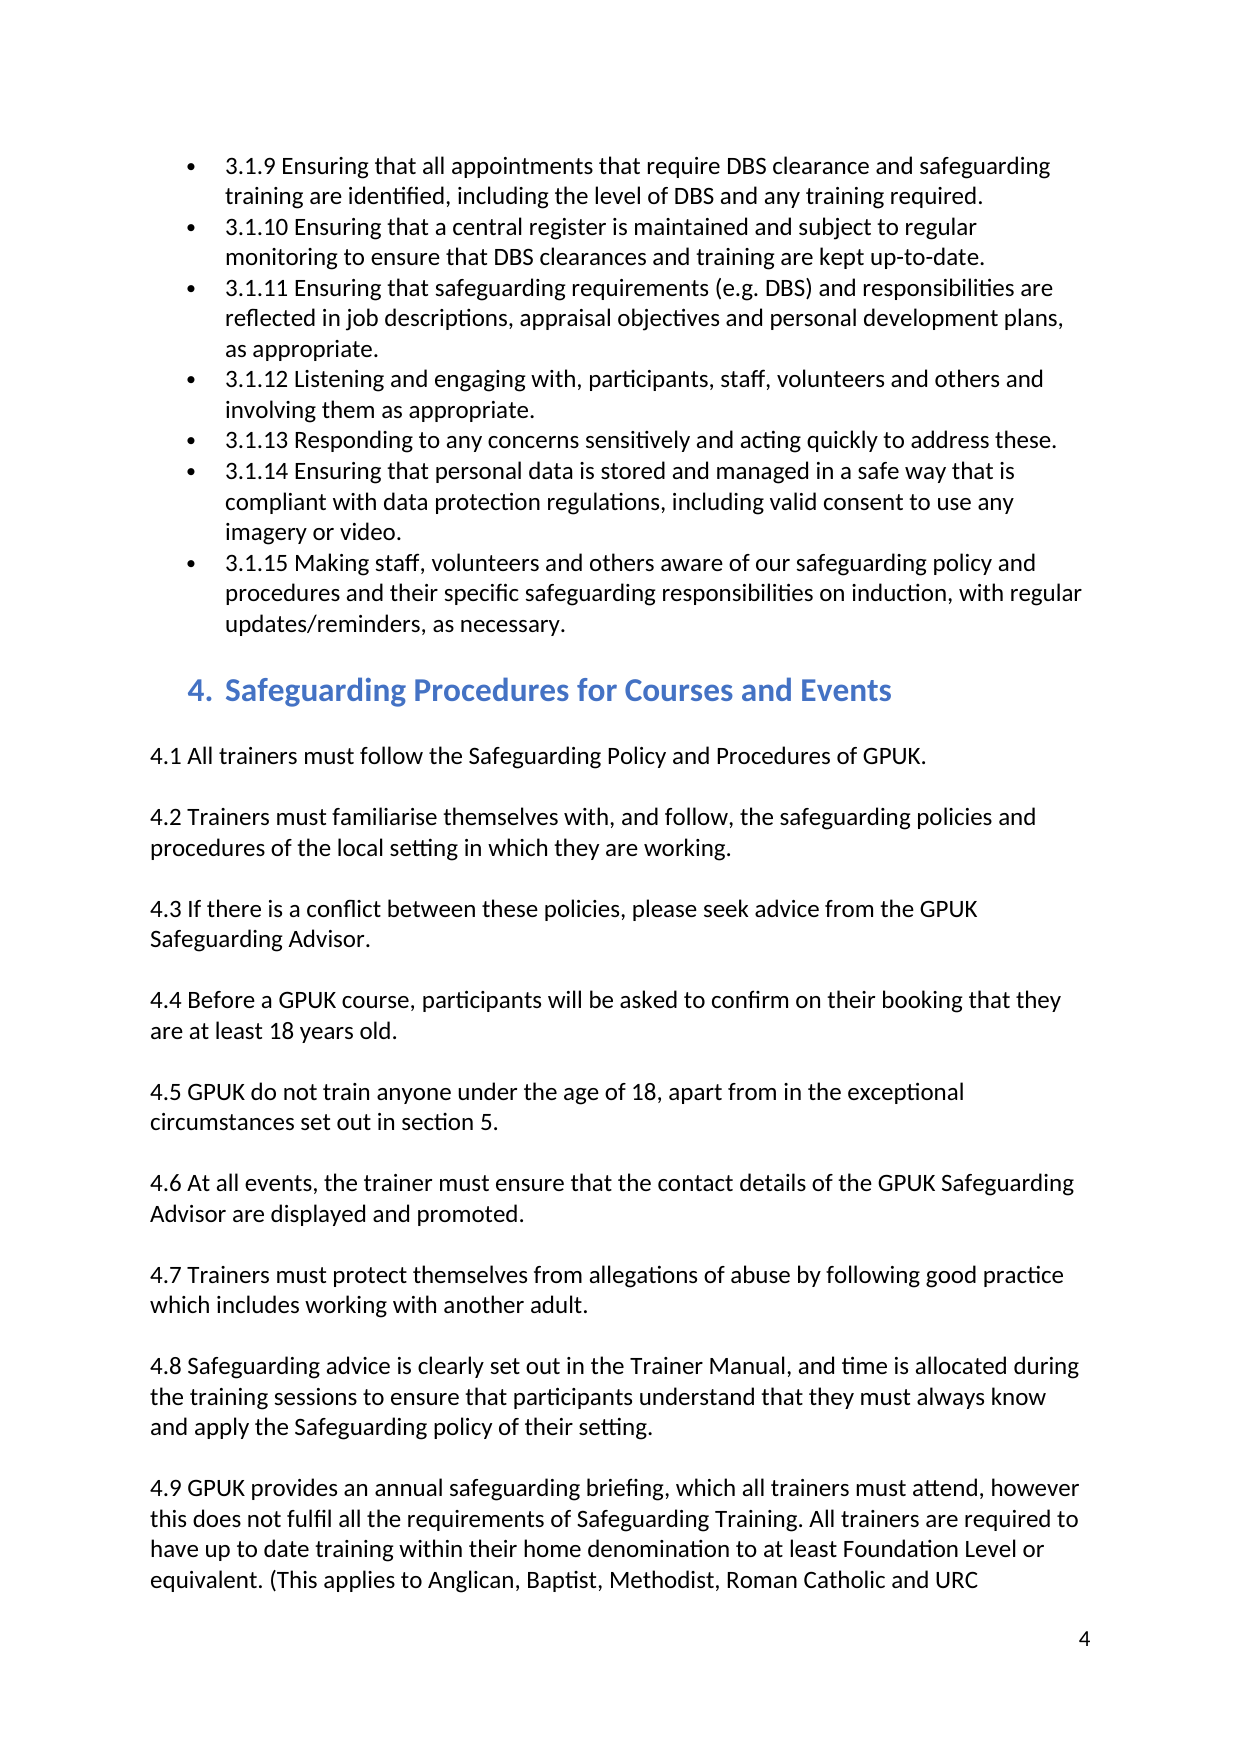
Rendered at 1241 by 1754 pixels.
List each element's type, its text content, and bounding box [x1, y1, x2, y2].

text 4.5 GPUK do not train anyone under the age of 18, apart from in the exceptional circumstances set out in section 5. [150, 1076, 1090, 1137]
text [150, 1473, 1090, 1595]
text 4.8 Safeguarding advice is clearly set out in the Trainer Manual, and time is allocated during the training sessions to ensure that participants understand that they must always know and apply the Safeguarding policy of their setting. [150, 1351, 1090, 1442]
text 4.6 At all events, the trainer must ensure that the contact details of the GPUK Safeguarding Advisor are displayed and promoted. [150, 1167, 1090, 1228]
list 3.1.9 Ensuring that all appointments that require DBS clearance and safeguarding training are identified, including the level of DBS and any training required. [187, 150, 1090, 211]
text 4.4 Before a GPUK course, participants will be asked to confirm on their booking that they are at least 18 years old. [150, 984, 1090, 1045]
text 4.1 All trainers must follow the Safeguarding Policy and Procedures of GPUK. [150, 740, 1090, 771]
list 3.1.12 Listening and engaging with, participants, staff, volunteers and others and involving them as appropriate. [187, 364, 1090, 425]
list 3.1.13 Responding to any concerns sensitively and acting quickly to address these. [187, 425, 1090, 455]
list 3.1.11 Ensuring that safeguarding requirements (e.g. DBS) and responsibilities are reflected in job descriptions, appraisal objectives and personal development plans, as appropriate. [187, 272, 1090, 364]
text 4.7 Trainers must protect themselves from allegations of abuse by following good practice which includes working with another adult. [150, 1259, 1090, 1320]
text 4.3 If there is a conflict between these policies, please seek advice from the GPUK Safeguarding Advisor. [150, 893, 1090, 954]
list Safeguarding Procedures for Courses and Events [187, 669, 1090, 709]
list 3.1.14 Ensuring that personal data is stored and managed in a safe way that is compliant with data protection regulations, including valid consent to use any imagery or video. [187, 455, 1090, 547]
list 3.1.15 Making staff, volunteers and others aware of our safeguarding policy and procedures and their specific safeguarding responsibilities on induction, with regular updates/reminders, as necessary. [187, 547, 1090, 638]
text 4.2 Trainers must familiarise themselves with, and follow, the safeguarding policies and procedures of the local setting in which they are working. [150, 801, 1090, 862]
list 3.1.10 Ensuring that a central register is maintained and subject to regular monitoring to ensure that DBS clearances and training are kept up-to-date. [187, 211, 1090, 272]
